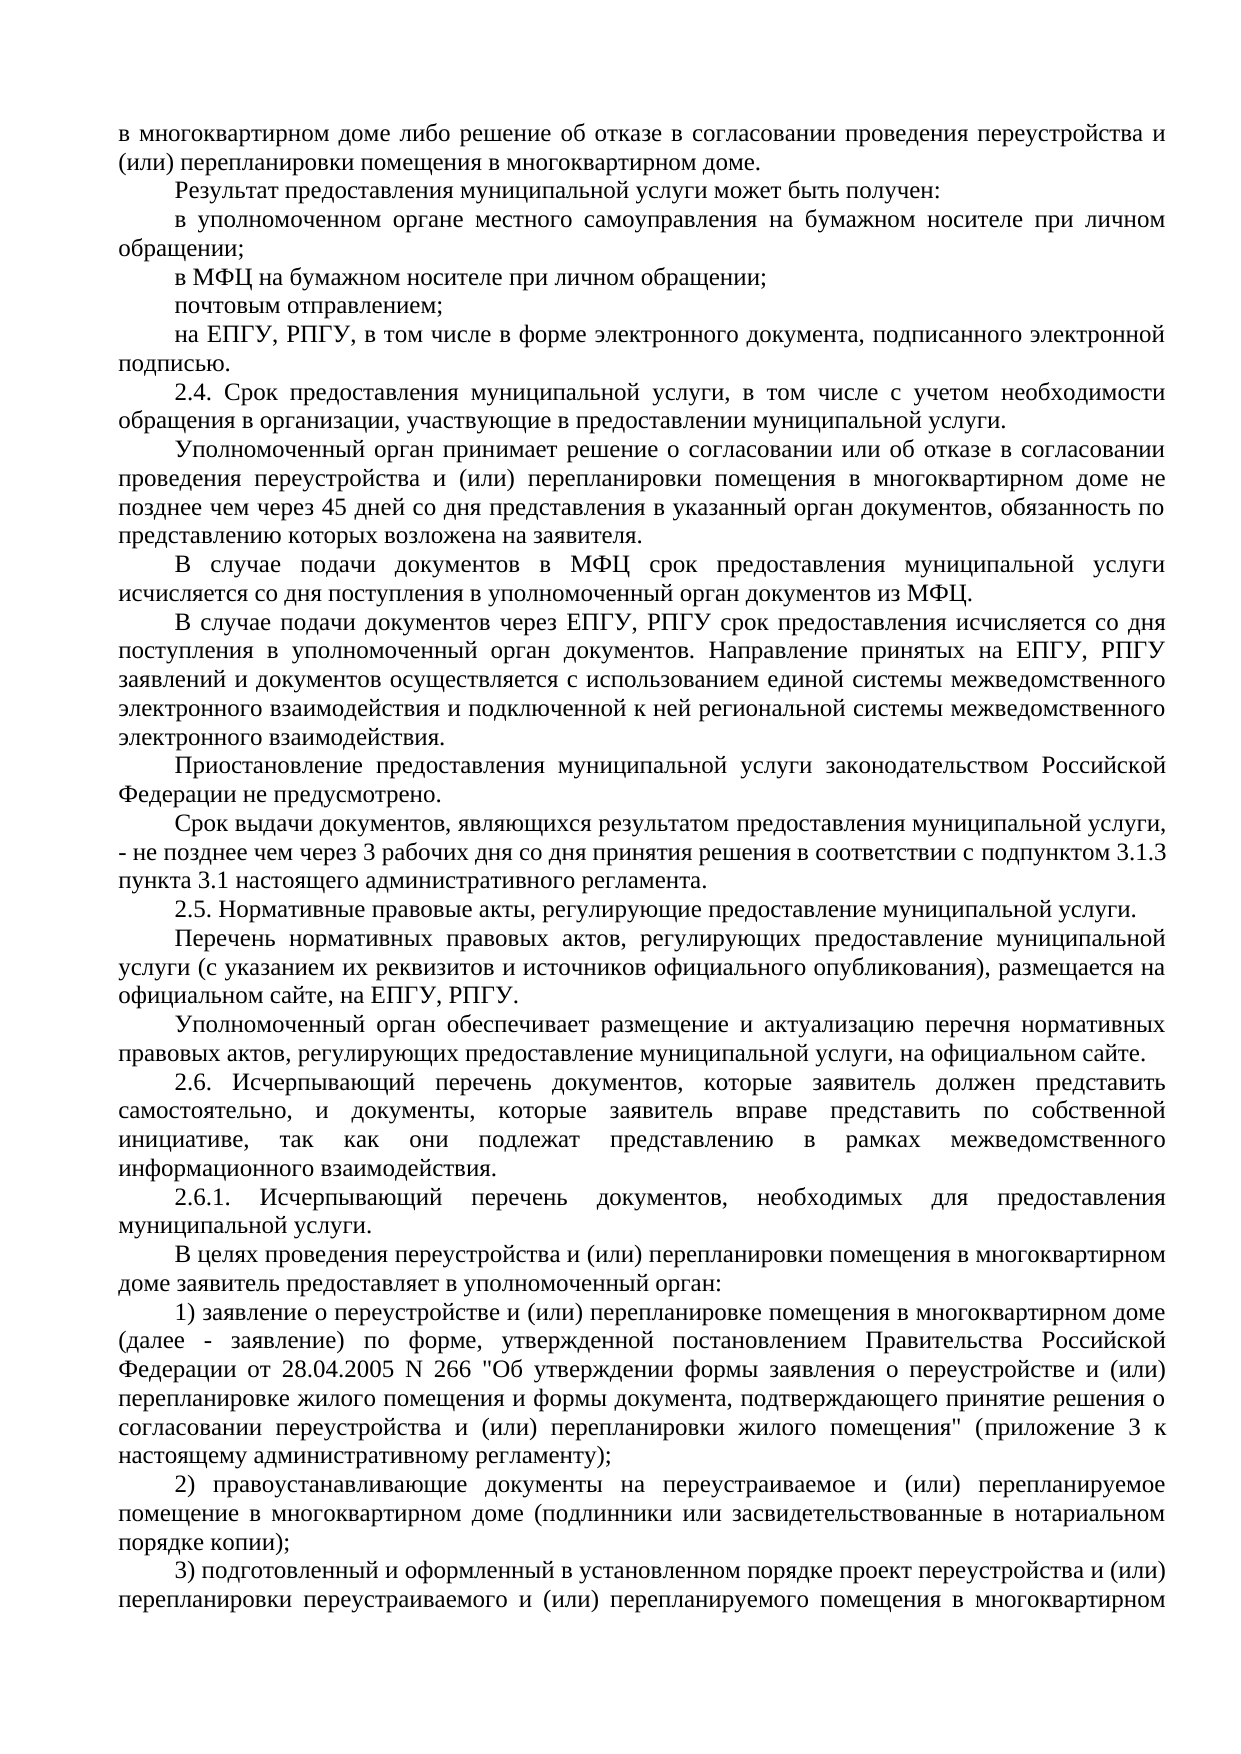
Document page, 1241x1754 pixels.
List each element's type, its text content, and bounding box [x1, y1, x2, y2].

text в уполномоченном органе местного самоуправления на бумажном носителе при личном обращении; [118, 204, 1167, 262]
text 2) правоустанавливающие документы на переустраиваемое и (или) перепланируемое помещение в многоквартирном доме (подлинники или засвидетельствованные в нотариальном порядке копии); [118, 1469, 1167, 1556]
text 1) заявление о переустройстве и (или) перепланировке помещения в многоквартирном доме (далее - заявление) по форме, утвержденной постановлением Правительства Российской Федерации от 28.04.2005 N 266 "Об утверждении формы заявления о переустройстве и (или) перепланировке жилого помещения и формы документа, подтверждающего принятие решения о согласовании переустройства и (или) перепланировки жилого помещения" (приложение 3 к настоящему административному регламенту); [118, 1297, 1167, 1469]
text 2.6.1. Исчерпывающий перечень документов, необходимых для предоставления муниципальной услуги. [118, 1182, 1167, 1239]
text В целях проведения переустройства и (или) перепланировки помещения в многоквартирном доме заявитель предоставляет в уполномоченный орган: [118, 1239, 1167, 1297]
text В случае подачи документов в МФЦ срок предоставления муниципальной услуги исчисляется со дня поступления в уполномоченный орган документов из МФЦ. [118, 549, 1167, 607]
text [118, 1556, 1167, 1613]
text Приостановление предоставления муниципальной услуги законодательством Российской Федерации не предусмотрено. [118, 751, 1167, 808]
text 2.5. Нормативные правовые акты, регулирующие предоставление муниципальной услуги. [118, 894, 1167, 923]
text на ЕПГУ, РПГУ, в том числе в форме электронного документа, подписанного электронной подписью. [118, 319, 1167, 377]
text Уполномоченный орган принимает решение о согласовании или об отказе в согласовании проведения переустройства и (или) перепланировки помещения в многоквартирном доме не позднее чем через 45 дней со дня представления в указанный орган документов, обязанность по представлению которых возложена на заявителя. [118, 434, 1167, 549]
text Срок выдачи документов, являющихся результатом предоставления муниципальной услуги, - не позднее чем через 3 рабочих дня со дня принятия решения в соответствии с подпунктом 3.1.3 пункта 3.1 настоящего административного регламента. [118, 808, 1167, 894]
text 2.6. Исчерпывающий перечень документов, которые заявитель должен представить самостоятельно, и документы, которые заявитель вправе представить по собственной инициативе, так как они подлежат представлению в рамках межведомственного информационного взаимодействия. [118, 1067, 1167, 1182]
text Уполномоченный орган обеспечивает размещение и актуализацию перечня нормативных правовых актов, регулирующих предоставление муниципальной услуги, на официальном сайте. [118, 1009, 1167, 1067]
text Перечень нормативных правовых актов, регулирующих предоставление муниципальной услуги (с указанием их реквизитов и источников официального опубликования), размещается на официальном сайте, на ЕПГУ, РПГУ. [118, 923, 1167, 1009]
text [118, 118, 1167, 176]
text 2.4. Срок предоставления муниципальной услуги, в том числе с учетом необходимости обращения в организации, участвующие в предоставлении муниципальной услуги. [118, 377, 1167, 434]
text в МФЦ на бумажном носителе при личном обращении; [118, 262, 1167, 291]
text В случае подачи документов через ЕПГУ, РПГУ срок предоставления исчисляется со дня поступления в уполномоченный орган документов. Направление принятых на ЕПГУ, РПГУ заявлений и документов осуществляется с использованием единой системы межведомственного электронного взаимодействия и подключенной к ней региональной системы межведомственного электронного взаимодействия. [118, 607, 1167, 751]
text Результат предоставления муниципальной услуги может быть получен: [118, 176, 1167, 204]
text почтовым отправлением; [118, 291, 1167, 319]
